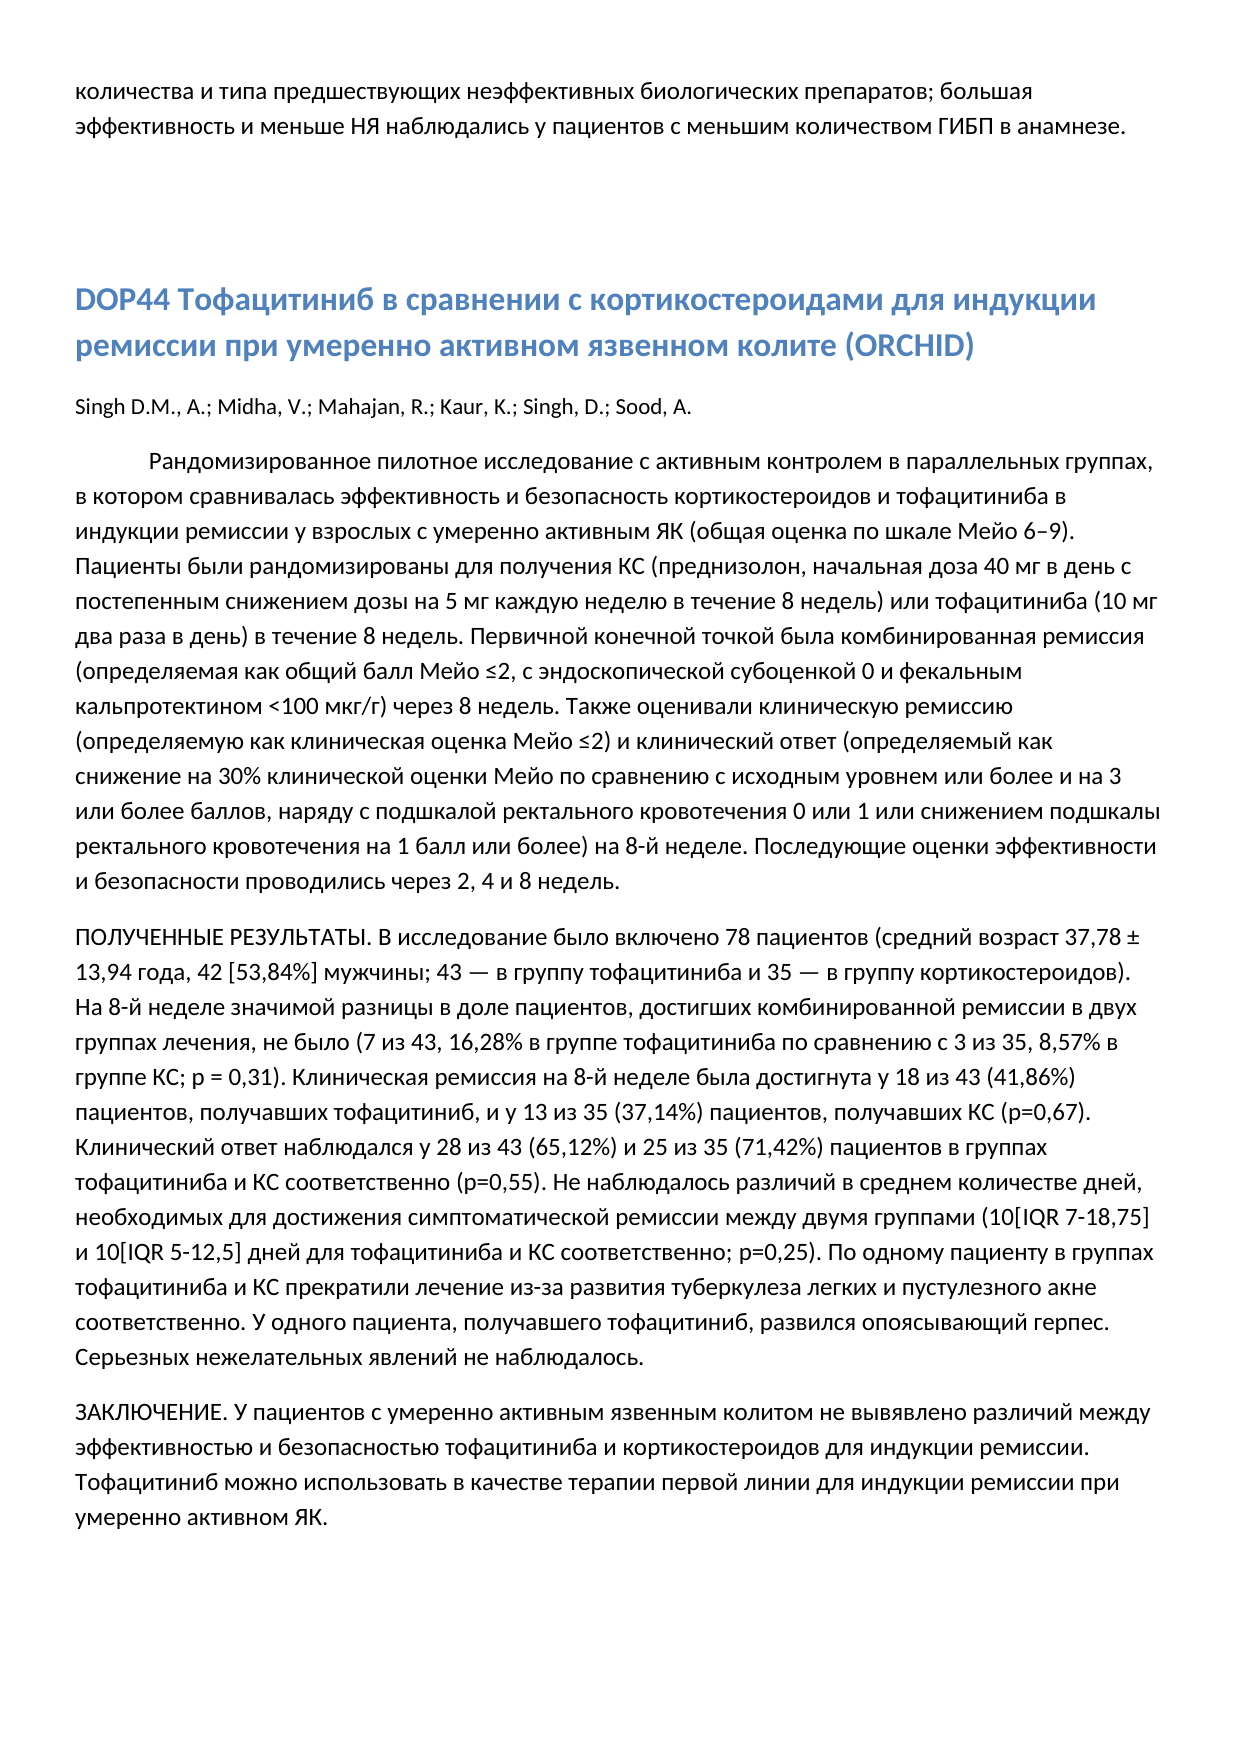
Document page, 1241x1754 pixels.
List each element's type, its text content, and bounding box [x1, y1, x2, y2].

text Singh D.M., A.; Midha, V.; Mahajan, R.; Kaur, K.; Singh, D.; Sood, A. [75, 392, 1165, 420]
text DOP44 Тофацитиниб в сравнении с кортикостероидами для индукции ремиссии при умеренно активном язвенном колите (ORCHID) [75, 277, 1165, 365]
text Рандомизированное пилотное исследование с активным контролем в параллельных группах, в котором сравнивалась эффективность и безопасность кортикостероидов и тофацитиниба в индукции ремиссии у взрослых с умеренно активным ЯК (общая оценка по шкале Мейо 6–9). Пациенты были рандомизированы для получения КС (преднизолон, начальная доза 40 мг в день с постепенным снижением дозы на 5 мг каждую неделю в течение 8 недель) или тофацитиниба (10 мг два раза в день) в течение 8 недель. Первичной конечной точкой была комбинированная ремиссия (определяемая как общий балл Мейо ≤2, с эндоскопической субоценкой 0 и фекальным кальпротектином <100 мкг/г) через 8 недель. Также оценивали клиническую ремиссию (определяемую как клиническая оценка Мейо ≤2) и клинический ответ (определяемый как снижение на 30% клинической оценки Мейо по сравнению с исходным уровнем или более и на 3 или более баллов, наряду с подшкалой ректального кровотечения 0 или 1 или снижением подшкалы ректального кровотечения на 1 балл или более) на 8-й неделе. Последующие оценки эффективности и безопасности проводились через 2, 4 и 8 недель. [75, 445, 1165, 895]
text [75, 75, 1165, 141]
text ПОЛУЧЕННЫЕ РЕЗУЛЬТАТЫ. В исследование было включено 78 пациентов (средний возраст 37,78 ± 13,94 года, 42 [53,84%] мужчины; 43 — в группу тофацитиниба и 35 — в группу кортикостероидов). На 8-й неделе значимой разницы в доле пациентов, достигших комбинированной ремиссии в двух группах лечения, не было (7 из 43, 16,28% в группе тофацитиниба по сравнению с 3 из 35, 8,57% в группе КС; p = 0,31). Клиническая ремиссия на 8-й неделе была достигнута у 18 из 43 (41,86%) пациентов, получавших тофацитиниб, и у 13 из 35 (37,14%) пациентов, получавших КС (р=0,67). Клинический ответ наблюдался у 28 из 43 (65,12%) и 25 из 35 (71,42%) пациентов в группах тофацитиниба и КС соответственно (р=0,55). Не наблюдалось различий в среднем количестве дней, необходимых для достижения симптоматической ремиссии между двумя группами (10[IQR 7-18,75] и 10[IQR 5-12,5] дней для тофацитиниба и КС соответственно; p=0,25). По одному пациенту в группах тофацитиниба и КС прекратили лечение из-за развития туберкулеза легких и пустулезного акне соответственно. У одного пациента, получавшего тофацитиниб, развился опоясывающий герпес. Серьезных нежелательных явлений не наблюдалось. [75, 921, 1165, 1371]
text ЗАКЛЮЧЕНИЕ. У пациентов с умеренно активным язвенным колитом не вывявлено различий между эффективностью и безопасностью тофацитиниба и кортикостероидов для индукции ремиссии. Тофацитиниб можно использовать в качестве терапии первой линии для индукции ремиссии при умеренно активном ЯК. [75, 1397, 1165, 1532]
